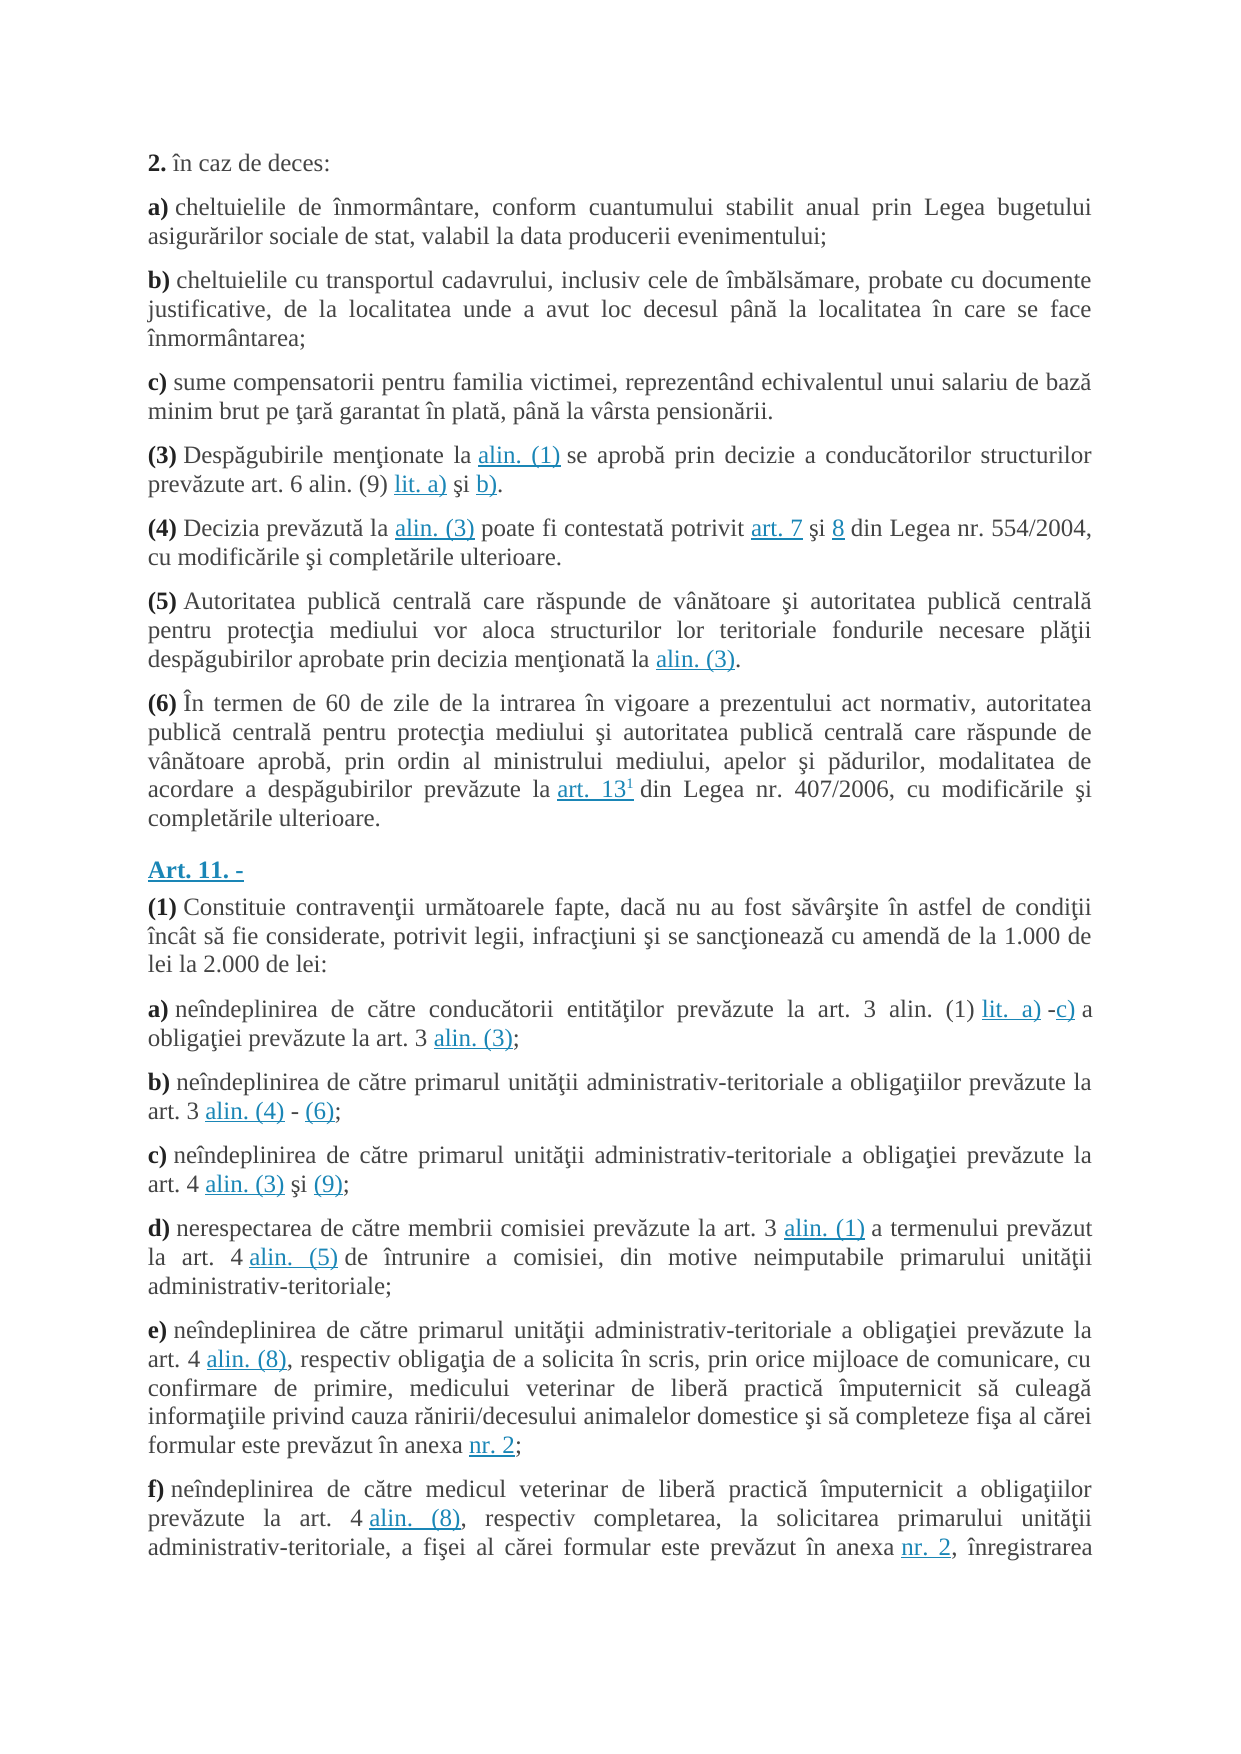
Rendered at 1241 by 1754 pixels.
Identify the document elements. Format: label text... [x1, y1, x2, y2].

text a) neîndeplinirea de către conducătorii entităţilor prevăzute la art. 3 alin. (1) lit. a) -c) a obligaţiei prevăzute la art. 3 alin. (3); [148, 994, 1093, 1051]
text c) sume compensatorii pentru familia victimei, reprezentând echivalentul unui salariu de bază minim brut pe ţară garantat în plată, până la vârsta pensionării. [148, 367, 1093, 424]
text d) nerespectarea de către membrii comisiei prevăzute la art. 3 alin. (1) a termenului prevăzut la art. 4 alin. (5) de întrunire a comisiei, din motive neimputabile primarului unităţii administrativ-teritoriale; [148, 1213, 1093, 1299]
text (4) Decizia prevăzută la alin. (3) poate fi contestată potrivit art. 7 şi 8 din Legea nr. 554/2004, cu modificările şi completările ulterioare. [148, 513, 1093, 571]
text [148, 1474, 1093, 1561]
text a) cheltuielile de înmormântare, conform cuantumului stabilit anual prin Legea bugetului asigurărilor sociale de stat, valabil la data producerii evenimentului; [148, 192, 1093, 249]
text 2. în caz de deces: [148, 148, 1093, 176]
text b) cheltuielile cu transportul cadavrului, inclusiv cele de îmbălsămare, probate cu documente justificative, de la localitatea unde a avut loc decesul până la localitatea în care se face înmormântarea; [148, 265, 1093, 351]
text Art. 11. - [148, 855, 1093, 884]
text (5) Autoritatea publică centrală care răspunde de vânătoare şi autoritatea publică centrală pentru protecţia mediului vor aloca structurilor lor teritoriale fondurile necesare plăţii despăgubirilor aprobate prin decizia menţionată la alin. (3). [148, 586, 1093, 673]
text b) neîndeplinirea de către primarul unităţii administrativ-teritoriale a obligaţiilor prevăzute la art. 3 alin. (4) - (6); [148, 1067, 1093, 1124]
text (3) Despăgubirile menţionate la alin. (1) se aprobă prin decizie a conducătorilor structurilor prevăzute art. 6 alin. (9) lit. a) şi b). [148, 440, 1093, 498]
text c) neîndeplinirea de către primarul unităţii administrativ-teritoriale a obligaţiei prevăzute la art. 4 alin. (3) şi (9); [148, 1140, 1093, 1198]
text (1) Constituie contravenţii următoarele fapte, dacă nu au fost săvârşite în astfel de condiţii încât să fie considerate, potrivit legii, infracţiuni şi se sancţionează cu amendă de la 1.000 de lei la 2.000 de lei: [148, 892, 1093, 978]
text (6) În termen de 60 de zile de la intrarea în vigoare a prezentului act normativ, autoritatea publică centrală pentru protecţia mediului şi autoritatea publică centrală care răspunde de vânătoare aprobă, prin ordin al ministrului mediului, apelor şi pădurilor, modalitatea de acordare a despăgubirilor prevăzute la art. 131 din Legea nr. 407/2006, cu modificările şi completările ulterioare. [148, 688, 1093, 832]
text e) neîndeplinirea de către primarul unităţii administrativ-teritoriale a obligaţiei prevăzute la art. 4 alin. (8), respectiv obligaţia de a solicita în scris, prin orice mijloace de comunicare, cu confirmare de primire, medicului veterinar de liberă practică împuternicit să culeagă informaţiile privind cauza rănirii/decesului animalelor domestice şi să completeze fişa al cărei formular este prevăzut în anexa nr. 2; [148, 1315, 1093, 1459]
